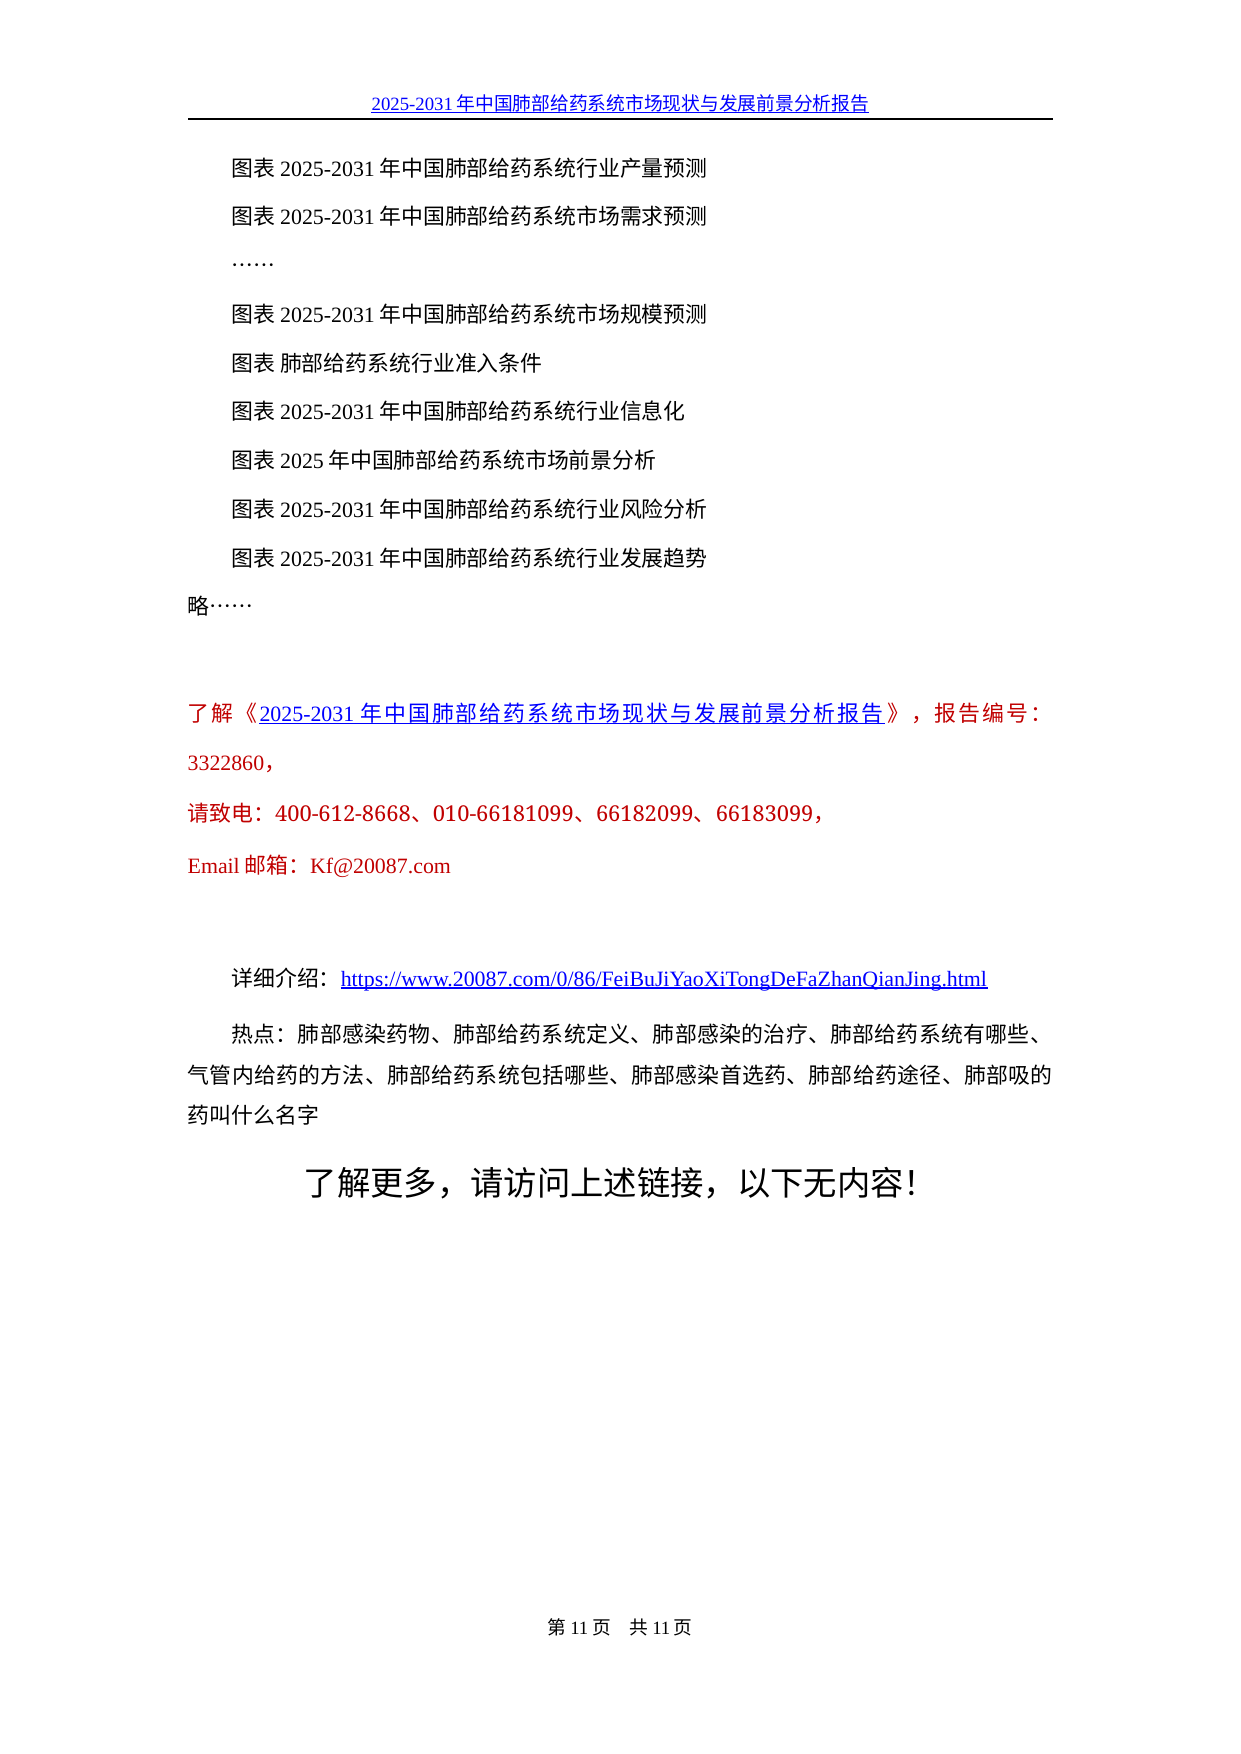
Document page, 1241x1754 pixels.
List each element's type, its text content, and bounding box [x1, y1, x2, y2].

text 详细介绍：https://www.20087.com/0/86/FeiBuJiYaoXiTongDeFaZhanQianJing.html [187, 960, 1053, 993]
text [187, 150, 1053, 621]
title 了解更多，请访问上述链接，以下无内容！ [187, 1148, 1053, 1213]
text 请致电：400-612-8668、010-66181099、66182099、66183099， [187, 796, 1053, 828]
text 了解《2025-2031年中国肺部给药系统市场现状与发展前景分析报告》，报告编号：3322860， [187, 695, 1053, 777]
text 热点：肺部感染药物、肺部给药系统定义、肺部感染的治疗、肺部给药系统有哪些、气管内给药的方法、肺部给药系统包括哪些、肺部感染首选药、肺部给药途径、肺部吸的药叫什么名字 [187, 1017, 1053, 1131]
text Email邮箱：Kf@20087.com [187, 847, 1053, 880]
